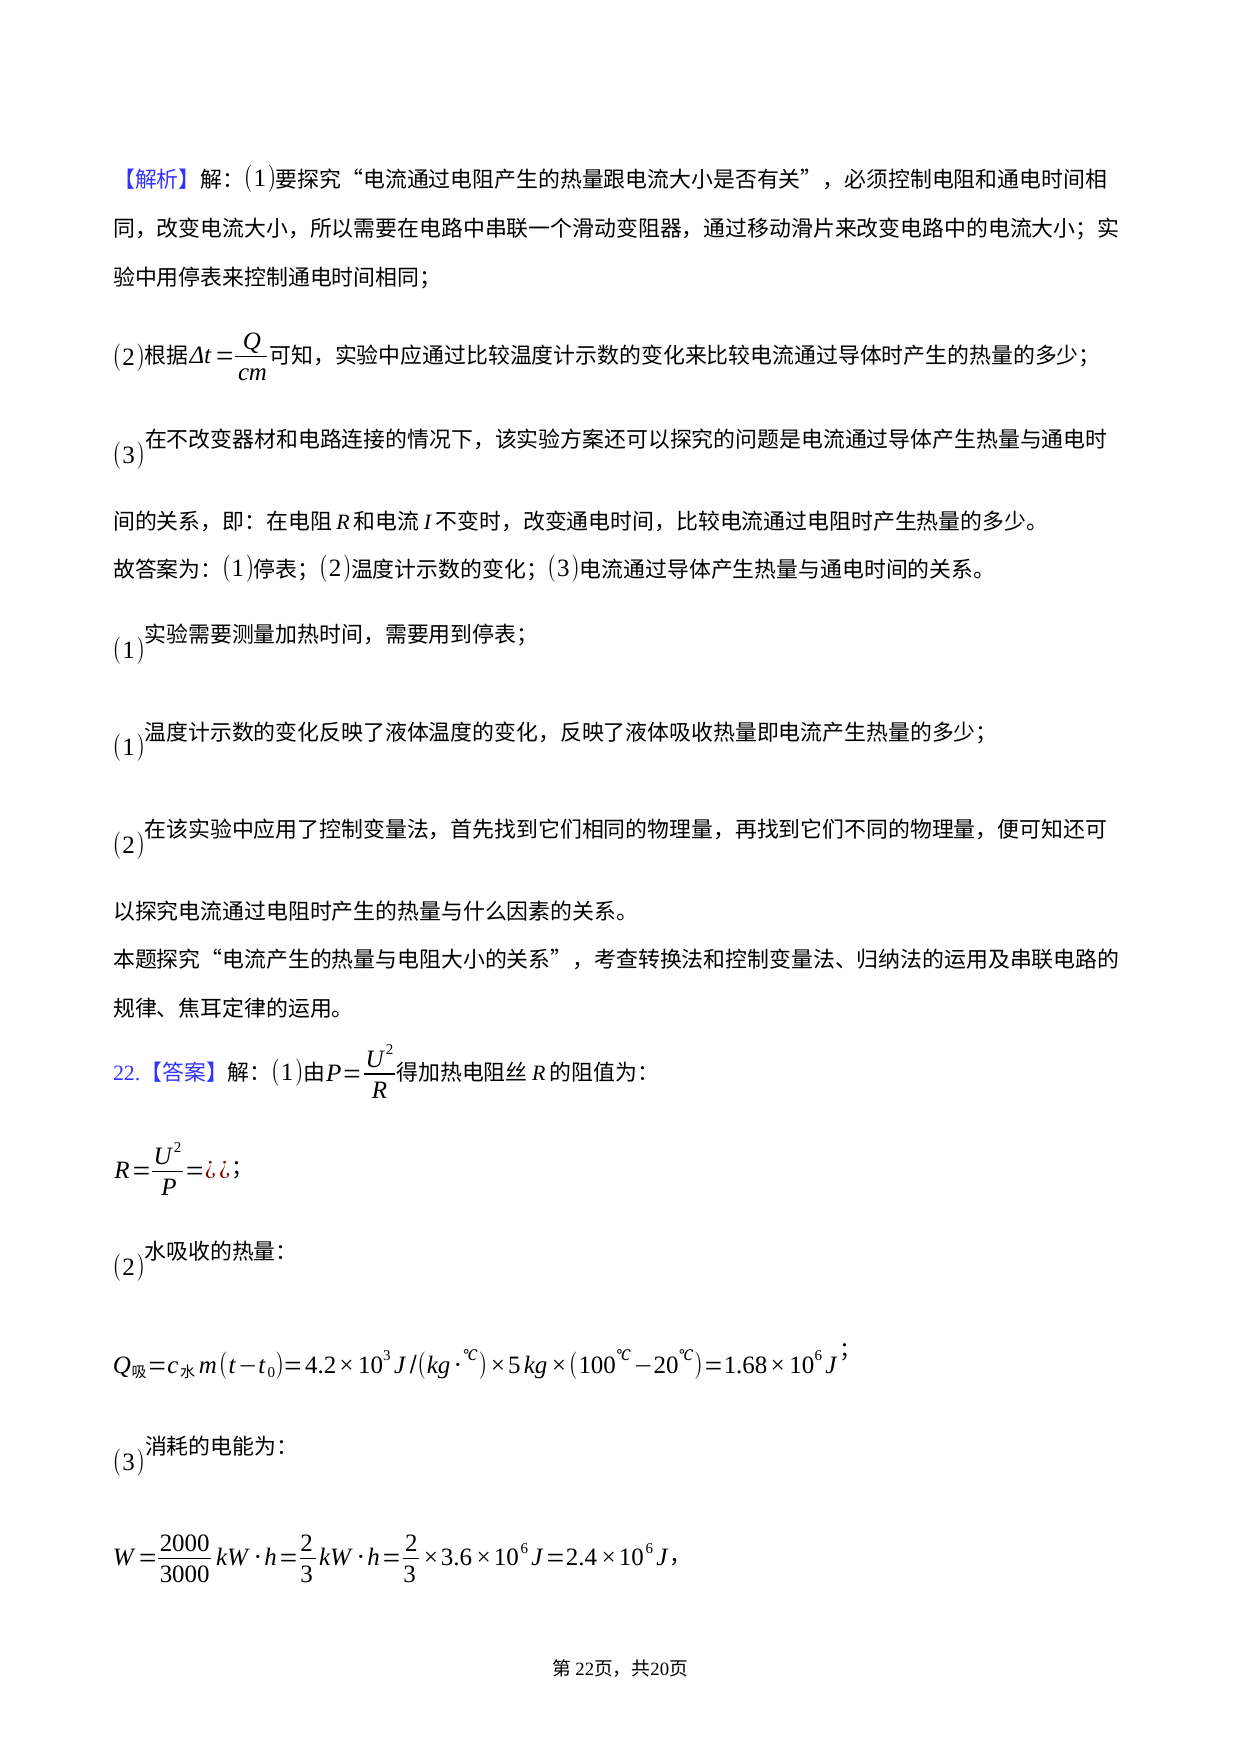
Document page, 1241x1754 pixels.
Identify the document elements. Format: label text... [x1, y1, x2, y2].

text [113, 1039, 1127, 1592]
text 【解析】解：要探究“电流通过电阻产生的热量跟电流大小是否有关”，必须控制电阻和通电时间相同，改变电流大小，所以需要在电路中串联一个滑动变阻器，通过移动滑片来改变电路中的电流大小；实验中用停表来控制通电时间相同； 根据可知，实验中应通过比较温度计示数的变化来比较电流通过导体时产生的热量的多少； 在不改变器材和电路连接的情况下，该实验方案还可以探究的问题是电流通过导体产生热量与通电时间的关系，即：在电阻R和电流I不变时，改变通电时间，比较电流通过电阻时产生热量的多少。 故答案为：停表；温度计示数的变化；电流通过导体产生热量与通电时间的关系。 实验需要测量加热时间，需要用到停表； 温度计示数的变化反映了液体温度的变化，反映了液体吸收热量即电流产生热量的多少； 在该实验中应用了控制变量法，首先找到它们相同的物理量，再找到它们不同的物理量，便可知还可以探究电流通过电阻时产生的热量与什么因素的关系。 本题探究“电流产生的热量与电阻大小的关系”，考查转换法和控制变量法、归纳法的运用及串联电路的规律、焦耳定律的运用。 [113, 162, 1127, 1023]
